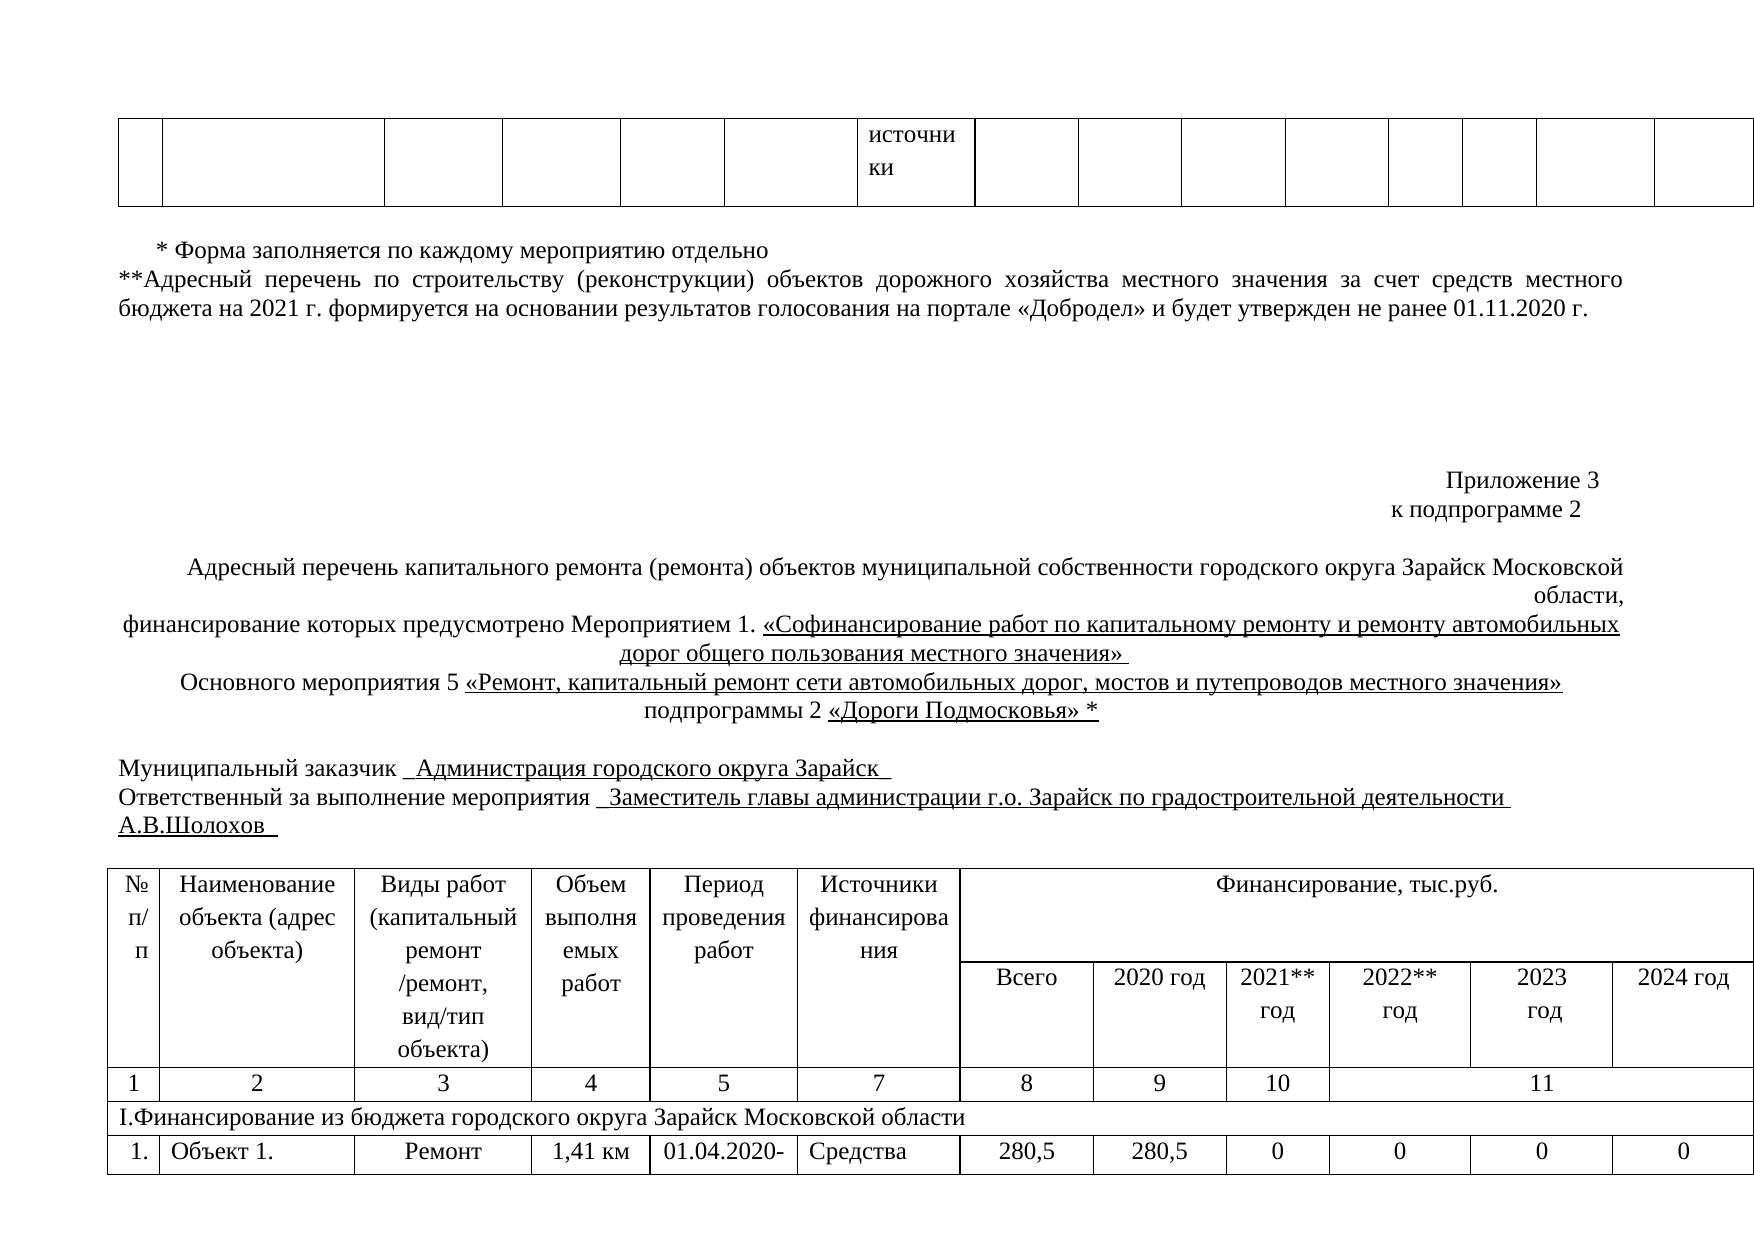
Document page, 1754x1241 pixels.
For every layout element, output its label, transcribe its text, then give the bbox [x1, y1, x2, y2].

table_cell 2020 год [1094, 963, 1226, 1067]
table_header Период проведения работ [651, 869, 797, 1067]
table_cell 1 [108, 1068, 159, 1101]
table_cell 1,41 км [532, 1136, 649, 1174]
table_cell 280,5 [1094, 1136, 1226, 1174]
text Ответственный за выполнение мероприятия _Заместитель главы администрации г.о. Зарайск по градостроительной деятельности А.В.Шолохов_ [118, 782, 1624, 839]
table_cell 2024 год [1613, 963, 1753, 1067]
table_cell 9 [1094, 1068, 1226, 1101]
table_header № п/п [108, 869, 159, 1067]
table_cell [858, 119, 974, 206]
table_cell 8 [961, 1068, 1093, 1101]
table_cell 0 [1330, 1136, 1470, 1174]
table_cell 0 [1079, 119, 1181, 206]
text **Адресный перечень по строительству (реконструкции) объектов дорожного хозяйства местного значения за счет средств местного бюджета на 2021 г. формируется на основании результатов голосования на портале «Добродел» и будет утвержден не ранее 01.11.2020 г. [118, 264, 1624, 322]
table_cell 3 [355, 1068, 531, 1101]
text Основного мероприятия 5 «Ремонт, капитальный ремонт сети автомобильных дорог, мостов и путепроводов местного значения» [118, 667, 1624, 695]
table_cell 0 [1463, 119, 1536, 206]
table_cell 10 [1227, 1068, 1329, 1101]
table_header Финансирование, тыс.руб. [961, 869, 1753, 961]
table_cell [798, 1136, 959, 1174]
table_cell 0 [1286, 119, 1388, 206]
title Приложение 3 [1372, 465, 1624, 494]
table_header Объем выполняемых работ [532, 869, 649, 1067]
table_cell 2022** год [1330, 963, 1470, 1067]
table_cell 0 [1613, 1136, 1753, 1174]
text * Форма заполняется по каждому мероприятию отдельно [156, 235, 1624, 264]
table_header Виды работ (капитальный ремонт /ремонт, вид/тип объекта) [355, 869, 531, 1067]
table_cell 4 [532, 1068, 649, 1101]
table_cell 0 [1389, 119, 1462, 206]
text подпрограммы 2 «Дороги Подмосковья» * [118, 695, 1624, 724]
table_cell Всего [961, 963, 1093, 1067]
text Муниципальный заказчик _Администрация городского округа Зарайск_ [118, 753, 1624, 782]
table_cell 0 [1182, 119, 1285, 206]
table_header Наименование объекта (адрес объекта) [160, 869, 354, 1067]
table_cell 0 [976, 119, 1078, 206]
title к подпрограмме 2 [1224, 494, 1624, 523]
table_cell 0 [1227, 1136, 1329, 1174]
table_cell 0 [1471, 1136, 1612, 1174]
table_cell 2023 год [1471, 963, 1612, 1067]
table_cell 1. [108, 1136, 159, 1174]
table_cell 0 [1537, 119, 1654, 206]
table_cell 2021** год [1227, 963, 1329, 1067]
table_cell Ремонт [355, 1136, 531, 1174]
table_cell 5 [651, 1068, 797, 1101]
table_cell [160, 1136, 354, 1174]
table_cell 11 [1330, 1068, 1753, 1101]
text Адресный перечень капитального ремонта (ремонта) объектов муниципальной собственности городского округа Зарайск Московской области, [118, 552, 1624, 609]
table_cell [651, 1136, 797, 1174]
table_cell I.Финансирование из бюджета городского округа Зарайск Московской области [108, 1102, 1753, 1135]
text финансирование которых предусмотрено Мероприятием 1. «Софинансирование работ по капитальному ремонту и ремонту автомобильных дорог общего пользования местного значения» [118, 609, 1624, 667]
table_header Источники финансирования [798, 869, 959, 1067]
table_cell 280,5 [961, 1136, 1093, 1174]
table_cell 2 [160, 1068, 354, 1101]
table_cell 7 [798, 1068, 959, 1101]
